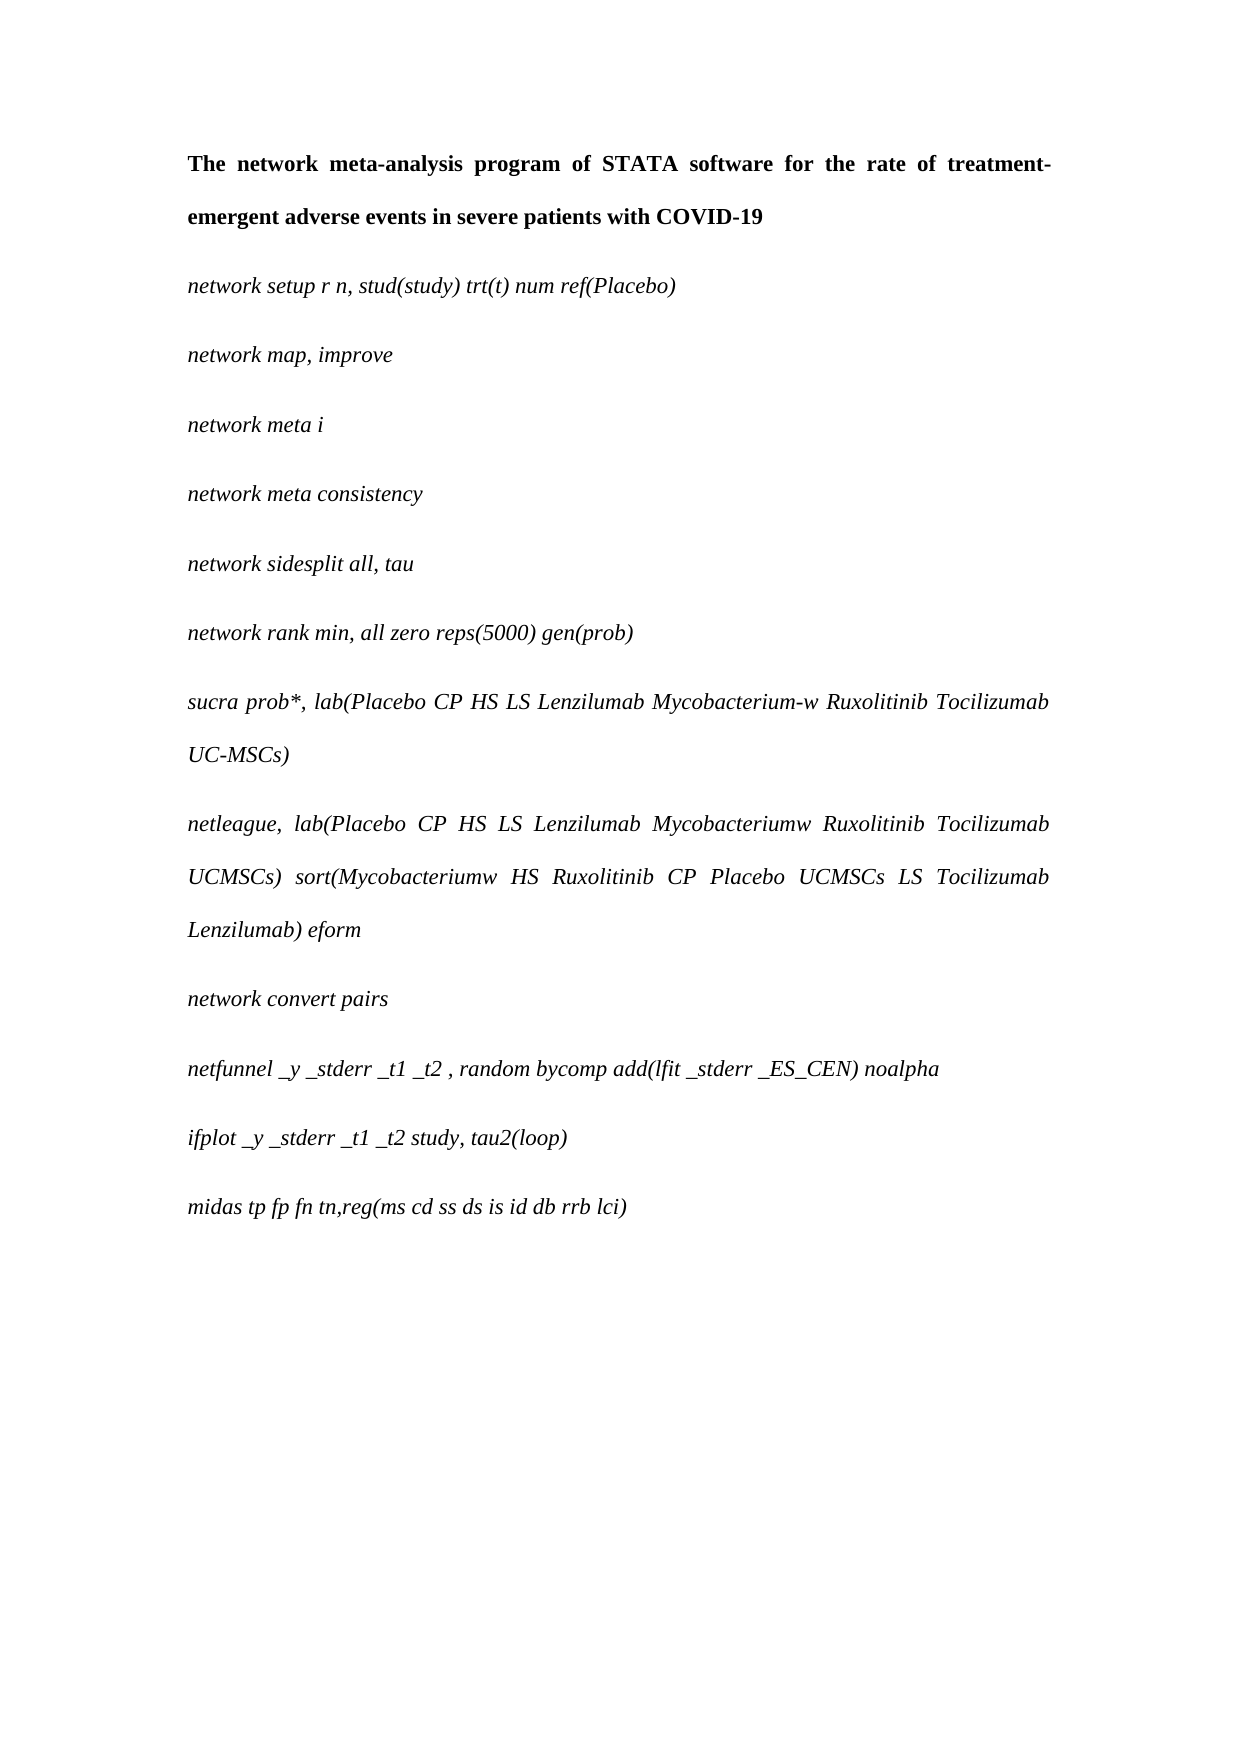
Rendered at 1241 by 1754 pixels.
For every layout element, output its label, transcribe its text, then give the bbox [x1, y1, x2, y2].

text network sidesplit all, tau [187, 549, 1053, 576]
text network setup r n, stud(study) trt(t) num ref(Placebo) [187, 272, 1053, 298]
text network meta i [187, 411, 1053, 437]
text network map, improve [187, 341, 1053, 368]
text midas tp fp fn tn,reg(ms cd ss ds is id db rrb lci) [187, 1193, 1053, 1220]
text ifplot _y _stderr _t1 _t2 study, tau2(loop) [187, 1124, 1053, 1150]
text network convert pairs [187, 985, 1053, 1012]
text sucra prob*, lab(Placebo CP HS LS Lenzilumab Mycobacterium-w Ruxolitinib Tocilizumab UC-MSCs) [187, 688, 1053, 767]
text network meta consistency [187, 480, 1053, 507]
text netleague, lab(Placebo CP HS LS Lenzilumab Mycobacteriumw Ruxolitinib Tocilizumab UCMSCs) sort(Mycobacteriumw HS Ruxolitinib CP Placebo UCMSCs LS Tocilizumab Lenzilumab) eform [187, 810, 1053, 942]
text netfunnel _y _stderr _t1 _t2 , random bycomp add(lfit _stderr _ES_CEN) noalpha [187, 1054, 1053, 1081]
text The network meta-analysis program of STATA software for the rate of treatment-emergent adverse events in severe patients with COVID-19 [187, 150, 1053, 229]
text network rank min, all zero reps(5000) gen(prob) [187, 619, 1053, 645]
